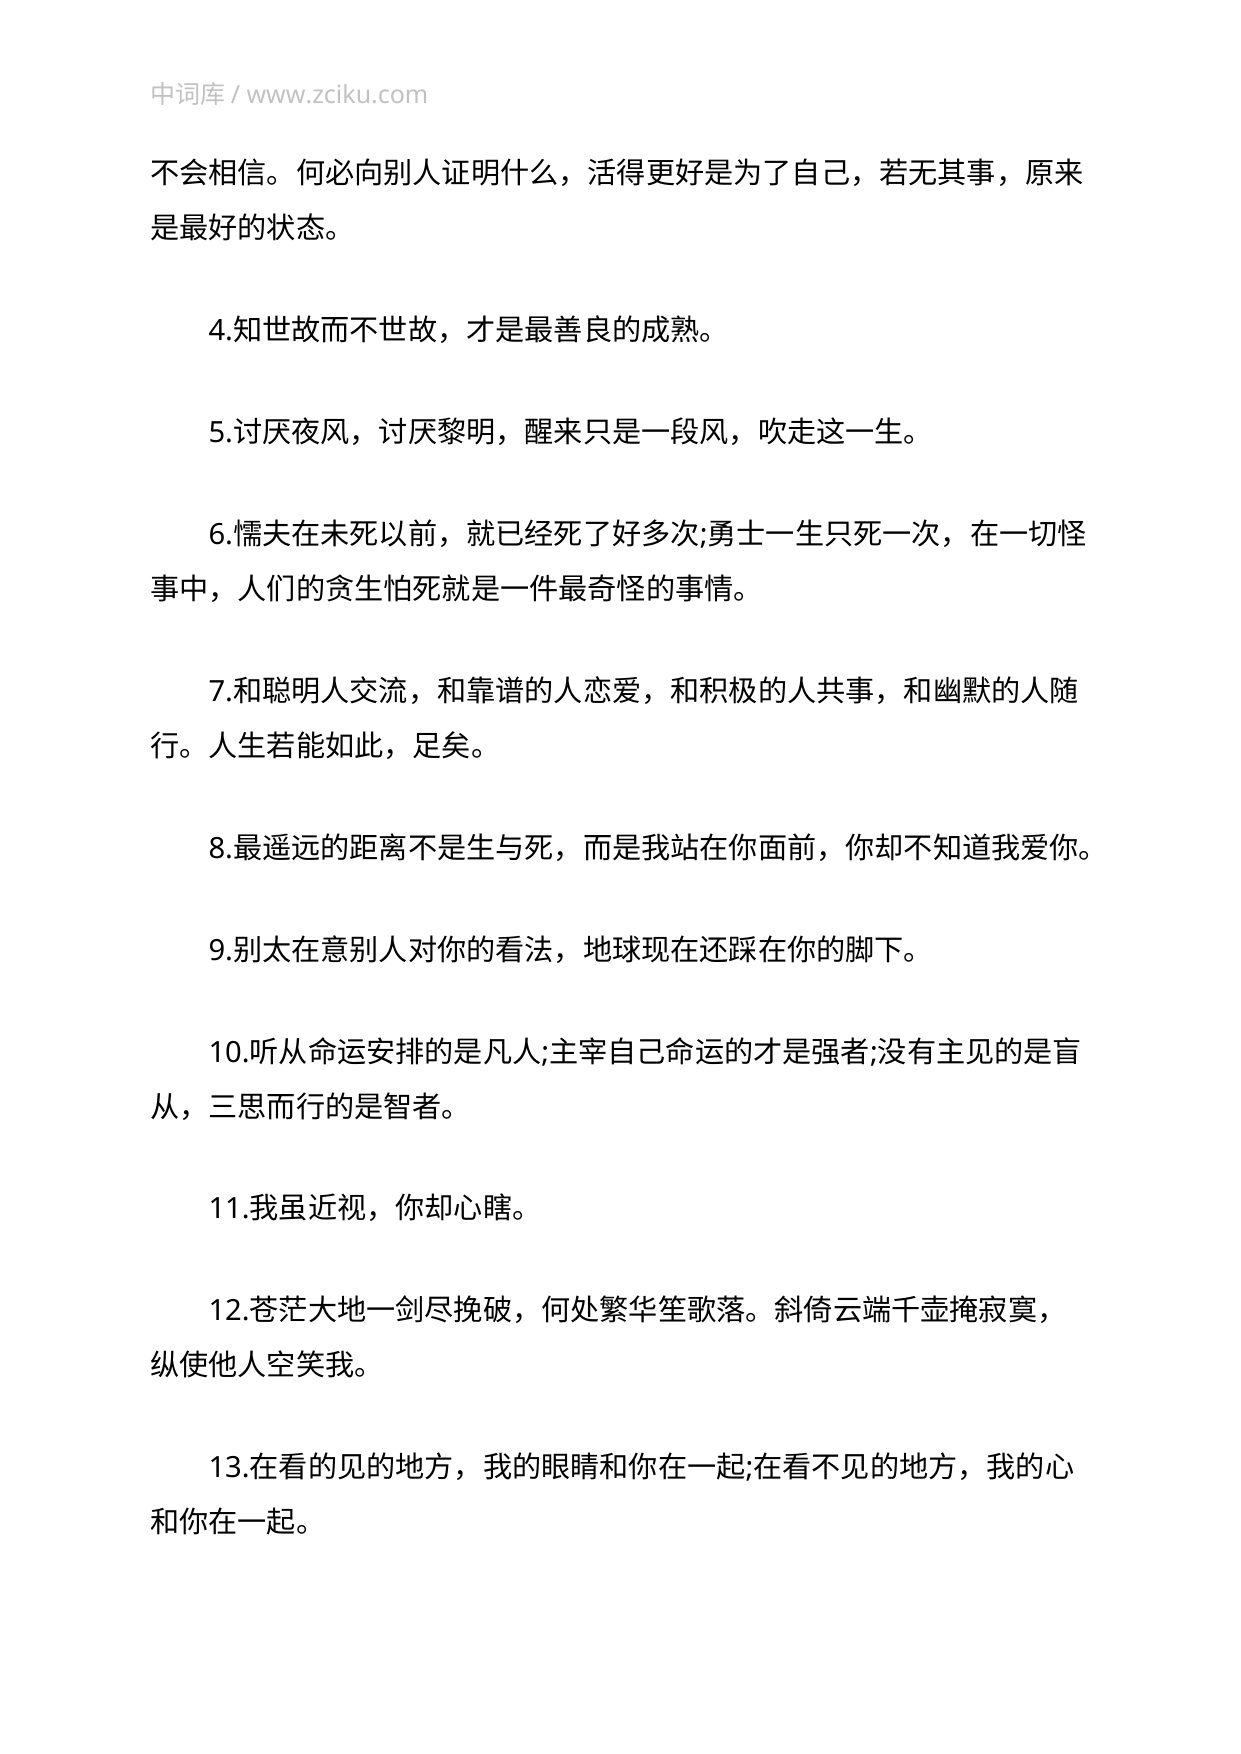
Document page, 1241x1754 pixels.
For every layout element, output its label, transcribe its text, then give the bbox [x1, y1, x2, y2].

text 7.和聪明人交流，和靠谱的人恋爱，和积极的人共事，和幽默的人随行。人生若能如此，足矣。 [150, 667, 1090, 765]
text 10.听从命运安排的是凡人;主宰自己命运的才是强者;没有主见的是盲从，三思而行的是智者。 [150, 1028, 1090, 1125]
text 9.别太在意别人对你的看法，地球现在还踩在你的脚下。 [150, 926, 1090, 968]
text 8.最遥远的距离不是生与死，而是我站在你面前，你却不知道我爱你。 [150, 824, 1090, 867]
text 6.懦夫在未死以前，就已经死了好多次;勇士一生只死一次，在一切怪事中，人们的贪生怕死就是一件最奇怪的事情。 [150, 511, 1090, 608]
text 11.我虽近视，你却心瞎。 [150, 1185, 1090, 1227]
text 5.讨厌夜风，讨厌黎明，醒来只是一段风，吹走这一生。 [150, 409, 1090, 451]
text 4.知世故而不世故，才是最善良的成熟。 [150, 307, 1090, 349]
text 12.苍茫大地一剑尽挽破，何处繁华笙歌落。斜倚云端千壶掩寂寞，纵使他人空笑我。 [150, 1287, 1090, 1384]
text 13.在看的见的地方，我的眼睛和你在一起;在看不见的地方，我的心和你在一起。 [150, 1444, 1090, 1541]
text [150, 150, 1090, 247]
